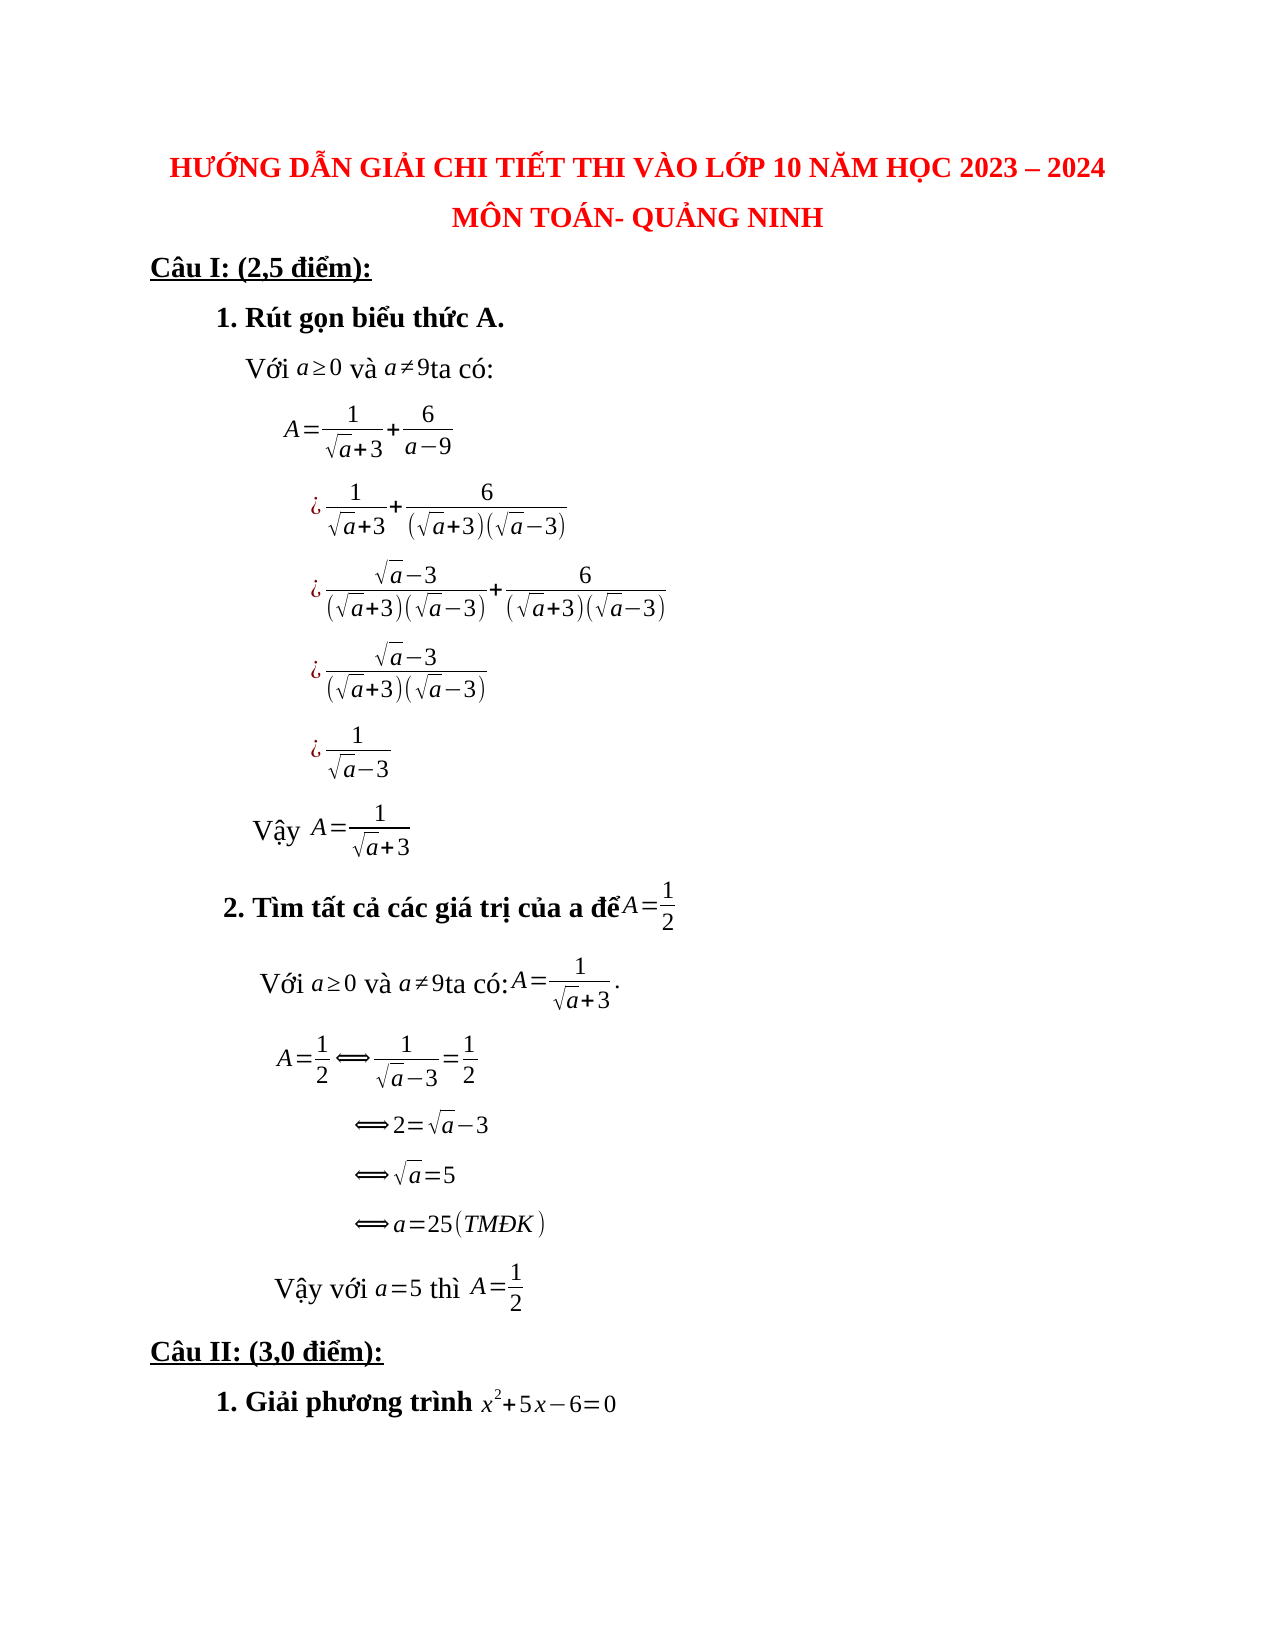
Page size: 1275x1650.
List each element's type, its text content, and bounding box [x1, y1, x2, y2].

text Câu I: (2,5 điểm): [150, 250, 1125, 284]
text Câu II: (3,0 điểm): [150, 1334, 1125, 1368]
text Với và ta có: [150, 953, 1125, 1014]
text 1. Rút gọn biểu thức A. [150, 301, 1125, 334]
text 1. Giải phương trình [150, 1384, 1125, 1418]
text 2. Tìm tất cả các giá trị của a để [150, 877, 1125, 936]
text Vậy với thì [150, 1259, 1125, 1318]
text Vậy [150, 799, 1125, 860]
text MÔN TOÁN- QUẢNG NINH [150, 200, 1125, 234]
text Với và ta có: [150, 351, 1125, 384]
text HƯỚNG DẪN GIẢI CHI TIẾT THI VÀO LỚP 10 NĂM HỌC 2023 – 2024 [150, 150, 1125, 183]
